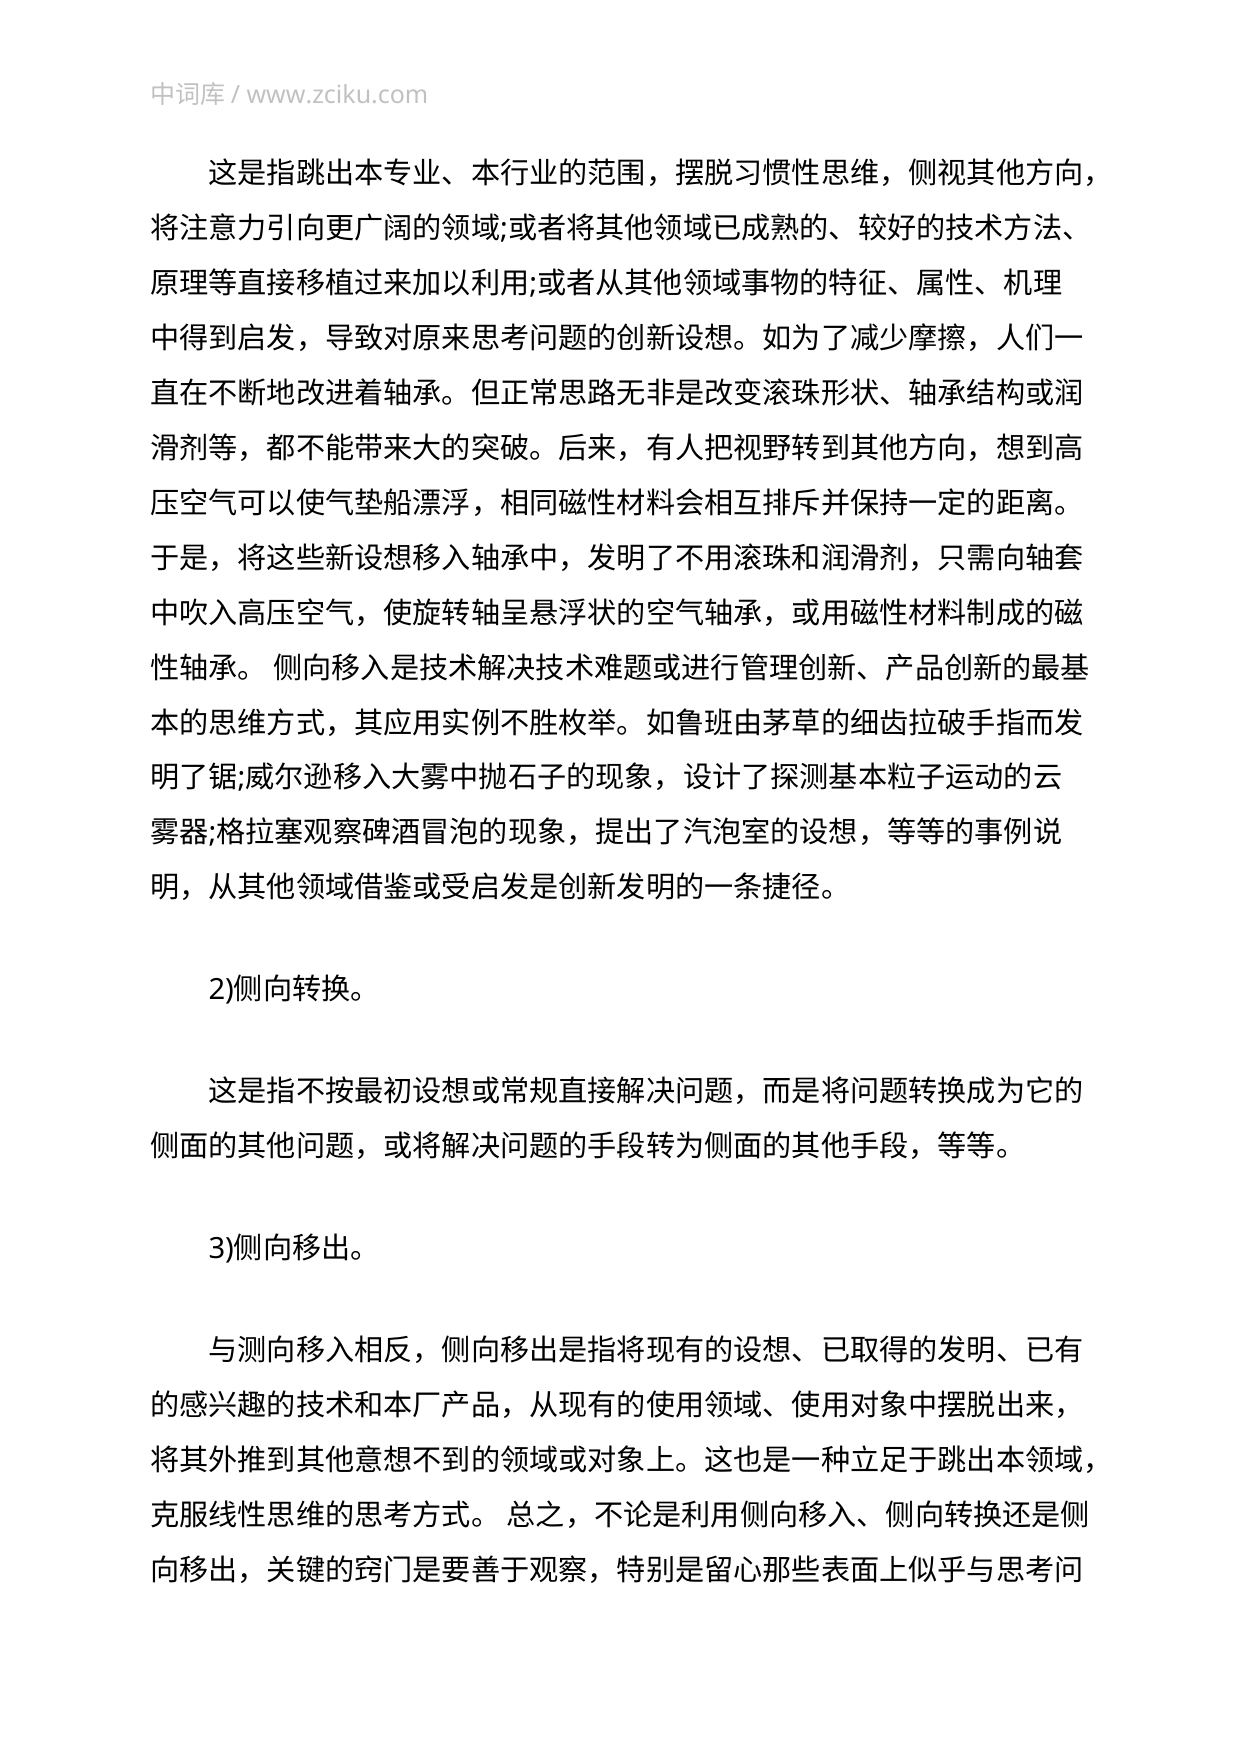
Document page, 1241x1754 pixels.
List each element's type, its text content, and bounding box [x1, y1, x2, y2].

text 这是指跳出本专业、本行业的范围，摆脱习惯性思维，侧视其他方向，将注意力引向更广阔的领域;或者将其他领域已成熟的、较好的技术方法、原理等直接移植过来加以利用;或者从其他领域事物的特征、属性、机理中得到启发，导致对原来思考问题的创新设想。如为了减少摩擦，人们一直在不断地改进着轴承。但正常思路无非是改变滚珠形状、轴承结构或润滑剂等，都不能带来大的突破。后来，有人把视野转到其他方向，想到高压空气可以使气垫船漂浮，相同磁性材料会相互排斥并保持一定的距离。于是，将这些新设想移入轴承中，发明了不用滚珠和润滑剂，只需向轴套中吹入高压空气，使旋转轴呈悬浮状的空气轴承，或用磁性材料制成的磁性轴承。 侧向移入是技术解决技术难题或进行管理创新、产品创新的最基本的思维方式，其应用实例不胜枚举。如鲁班由茅草的细齿拉破手指而发明了锯;威尔逊移入大雾中抛石子的现象，设计了探测基本粒子运动的云雾器;格拉塞观察碑酒冒泡的现象，提出了汽泡室的设想，等等的事例说明，从其他领域借鉴或受启发是创新发明的一条捷径。 [150, 150, 1090, 906]
text 这是指不按最初设想或常规直接解决问题，而是将问题转换成为它的侧面的其他问题，或将解决问题的手段转为侧面的其他手段，等等。 [150, 1068, 1090, 1165]
text 2)侧向转换。 [150, 966, 1090, 1008]
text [150, 1326, 1090, 1588]
text 3)侧向移出。 [150, 1224, 1090, 1267]
